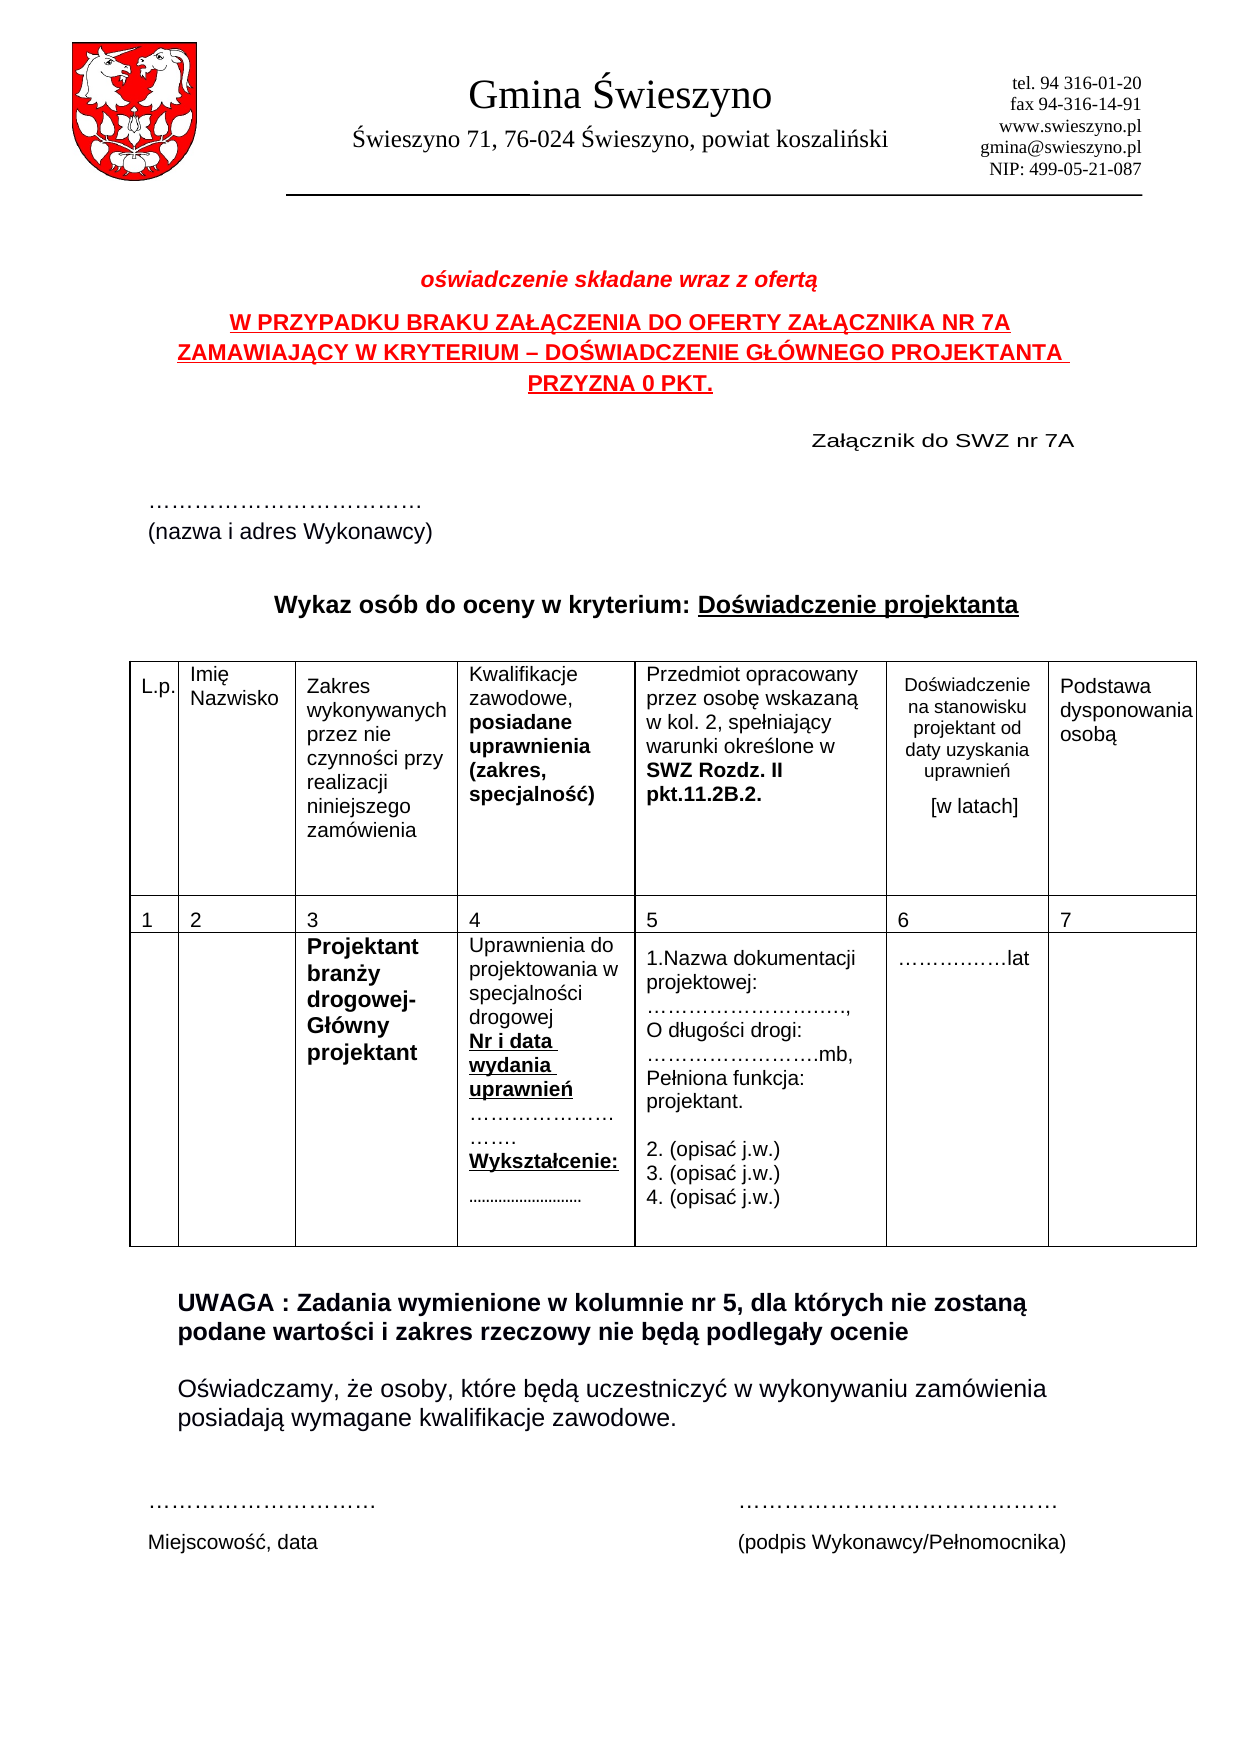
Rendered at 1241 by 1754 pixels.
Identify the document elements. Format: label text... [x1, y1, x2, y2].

text PRZYZNA 0 PKT. [148, 369, 1092, 396]
table_header Przedmiot opracowany przez osobę wskazaną w kol. 2, spełniający warunki określone w SWZ Rozdz. II pkt.11.2B.2. [636, 662, 886, 894]
table_cell 1 [131, 896, 178, 932]
text Wykaz osób do oceny w kryterium: Doświadczenie projektanta [185, 591, 1107, 619]
table_header Kwalifikacje zawodowe, posiadane uprawnienia (zakres, specjalność) [458, 662, 634, 894]
table_cell ……….……lat [887, 933, 1048, 1246]
table_cell [131, 933, 178, 1246]
text W PRZYPADKU BRAKU ZAŁĄCZENIA DO OFERTY ZAŁĄCZNIKA NR 7A ZAMAWIAJĄCY W KRYTERIUM – DOŚWIADCZENIE GŁÓWNEGO PROJEKTANTA [148, 309, 1092, 366]
table_cell 5 [636, 896, 886, 932]
table_header Imię Nazwisko [179, 662, 295, 894]
table_cell 2 [179, 896, 295, 932]
text Miejscowość, data (podpis Wykonawcy/Pełnomocnika) [148, 1529, 1092, 1553]
subtitle oświadczenie składane wraz z ofertą [148, 266, 1092, 293]
text Załącznik do SWZ nr 7A [738, 430, 1092, 452]
text (nazwa i adres Wykonawcy) [148, 518, 1092, 544]
table_header Doświadczenie na stanowisku projektant od daty uzyskania uprawnień [w latach] [887, 662, 1048, 894]
text ……………………………… [148, 487, 1092, 514]
table_cell [179, 933, 295, 1246]
table_header Zakres wykonywanych przez nie czynności przy realizacji niniejszego zamówienia [296, 662, 457, 894]
table_cell 1.Nazwa dokumentacji projektowej: …………………….…., O długości drogi: …………………….mb, Pełniona funkcja: projektant. 2. (opisać j.w.) 3. (opisać j.w.) 4. (opisać j.w.) [636, 933, 886, 1246]
table_cell 4 [458, 896, 634, 932]
table_cell Uprawnienia do projektowania w specjalności drogowej Nr i data wydania uprawnień ………………………. Wykształcenie: ……………………… [458, 933, 634, 1246]
picture [72, 42, 197, 181]
table_header Podstawa dysponowania osobą [1049, 662, 1196, 894]
text ………………………… …………………………………… [148, 1487, 1092, 1513]
text Oświadczamy, że osoby, które będą uczestniczyć w wykonywaniu zamówienia posiadają wymagane kwalifikacje zawodowe. [177, 1374, 1092, 1432]
table_cell Projektant branży drogowej- Główny projektant [296, 933, 457, 1246]
table_cell [1049, 933, 1196, 1246]
table_cell 7 [1049, 896, 1196, 932]
table_header L.p. [131, 662, 178, 894]
table_cell 3 [296, 896, 457, 932]
table_cell 6 [887, 896, 1048, 932]
text UWAGA : Zadania wymienione w kolumnie nr 5, dla których nie zostaną podane wartości i zakres rzeczowy nie będą podlegały ocenie [177, 1288, 1092, 1345]
